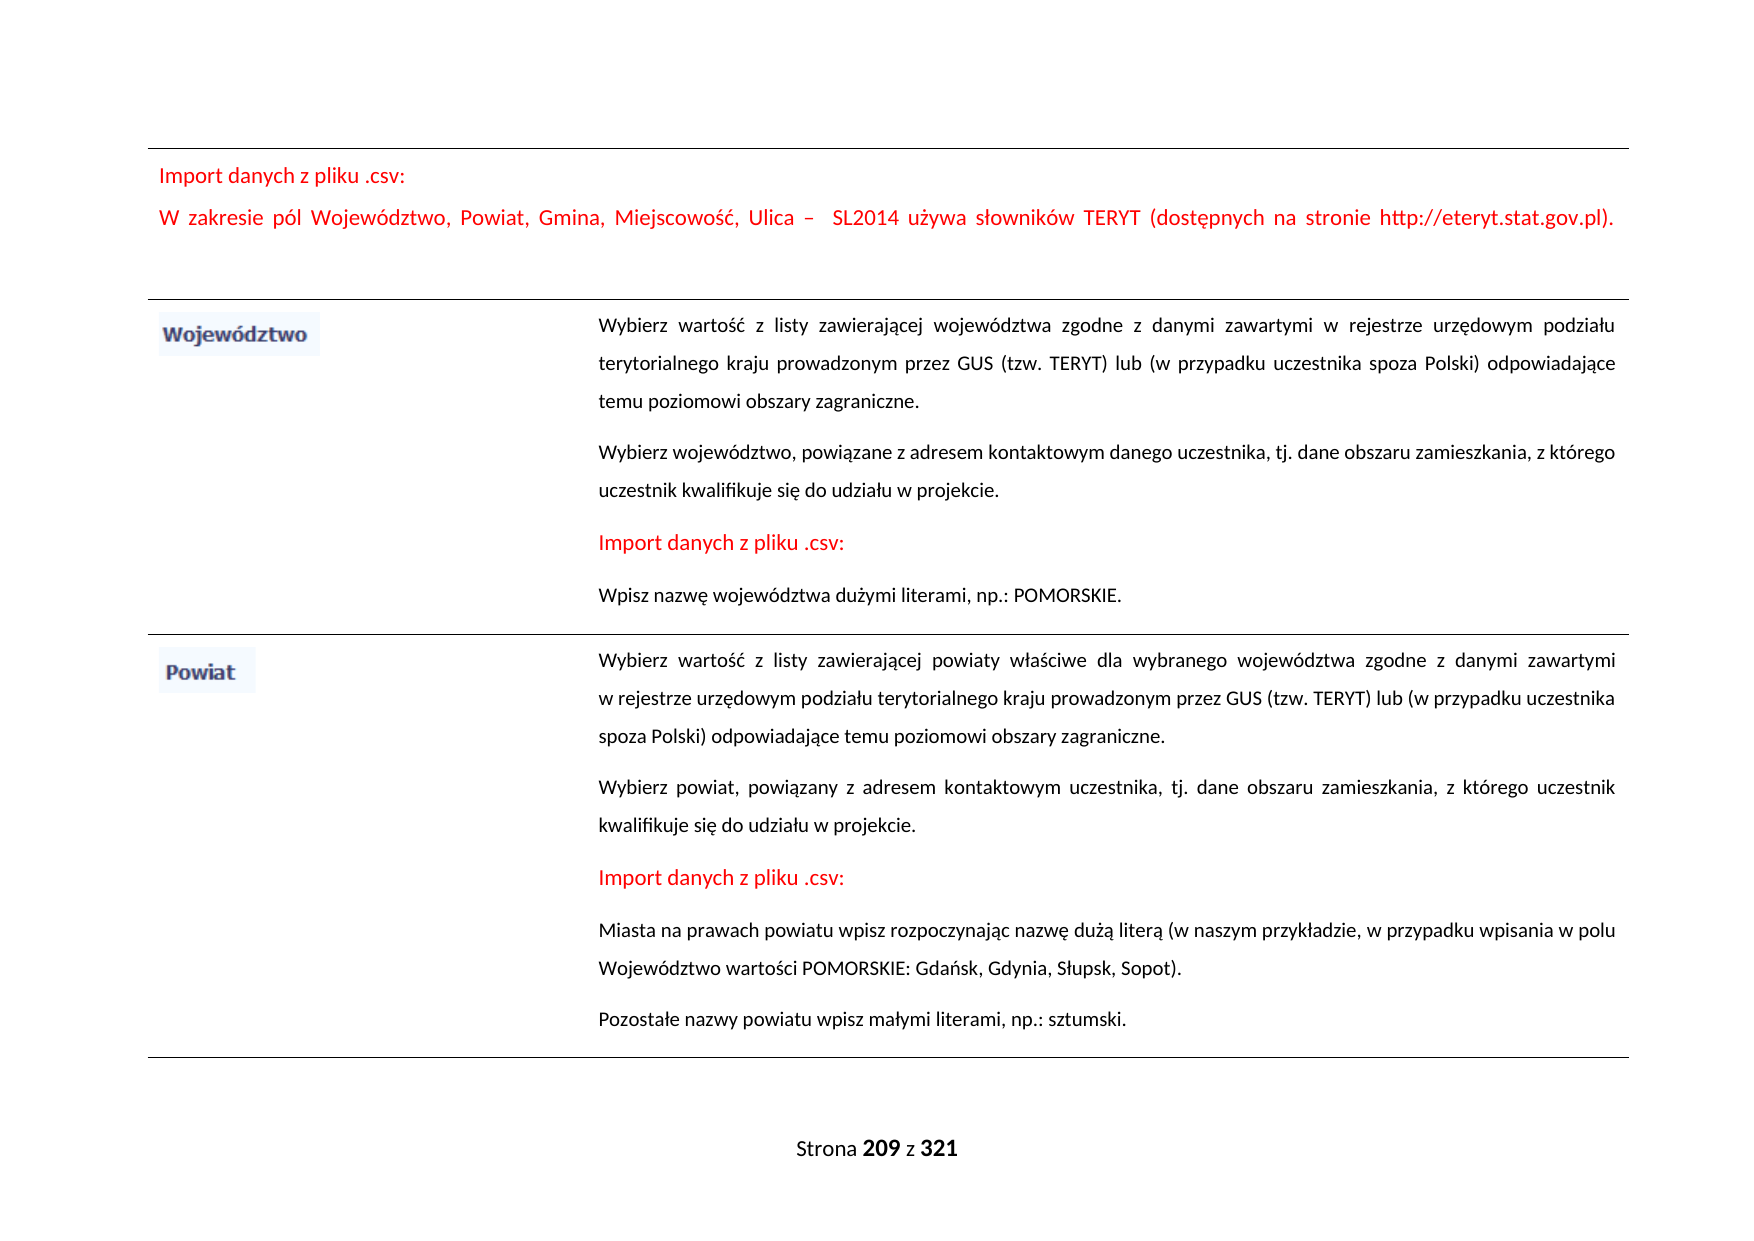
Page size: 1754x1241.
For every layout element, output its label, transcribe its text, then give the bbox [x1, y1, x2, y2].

table_cell Wybierz wartość z listy zawierającej województwa zgodne z danymi zawartymi w rejestrze urzędowym podziału terytorialnego kraju prowadzonym przez GUS (tzw. TERYT) lub (w przypadku uczestnika spoza Polski) odpowiadające temu poziomowi obszary zagraniczne. Wybierz województwo, powiązane z adresem kontaktowym danego uczestnika, tj. dane obszaru zamieszkania, z którego uczestnik kwalifikuje się do udziału w projekcie. Import danych z pliku .csv: Wpisz nazwę województwa dużymi literami, np.: POMORSKIE. [587, 300, 1629, 633]
table_cell Wybierz wartość z listy zawierającej powiaty właściwe dla wybranego województwa zgodne z danymi zawartymi w rejestrze urzędowym podziału terytorialnego kraju prowadzonym przez GUS (tzw. TERYT) lub (w przypadku uczestnika spoza Polski) odpowiadające temu poziomowi obszary zagraniczne. Wybierz powiat, powiązany z adresem kontaktowym uczestnika, tj. dane obszaru zamieszkania, z którego uczestnik kwalifikuje się do udziału w projekcie. Import danych z pliku .csv: Miasta na prawach powiatu wpisz rozpoczynając nazwę dużą literą (w naszym przykładzie, w przypadku wpisania w polu Województwo wartości POMORSKIE: Gdańsk, Gdynia, Słupsk, Sopot). Pozostałe nazwy powiatu wpisz małymi literami, np.: sztumski. [587, 635, 1629, 1057]
table_cell [148, 300, 587, 633]
picture [158, 647, 256, 693]
picture [158, 312, 320, 356]
table_cell Import danych z pliku .csv: W zakresie pól Województwo, Powiat, Gmina, Miejscowość, Ulica – SL2014 używa słowników TERYT (dostępnych na stronie http://eteryt.stat.gov.pl). [148, 149, 1629, 299]
table_cell [148, 635, 587, 1057]
